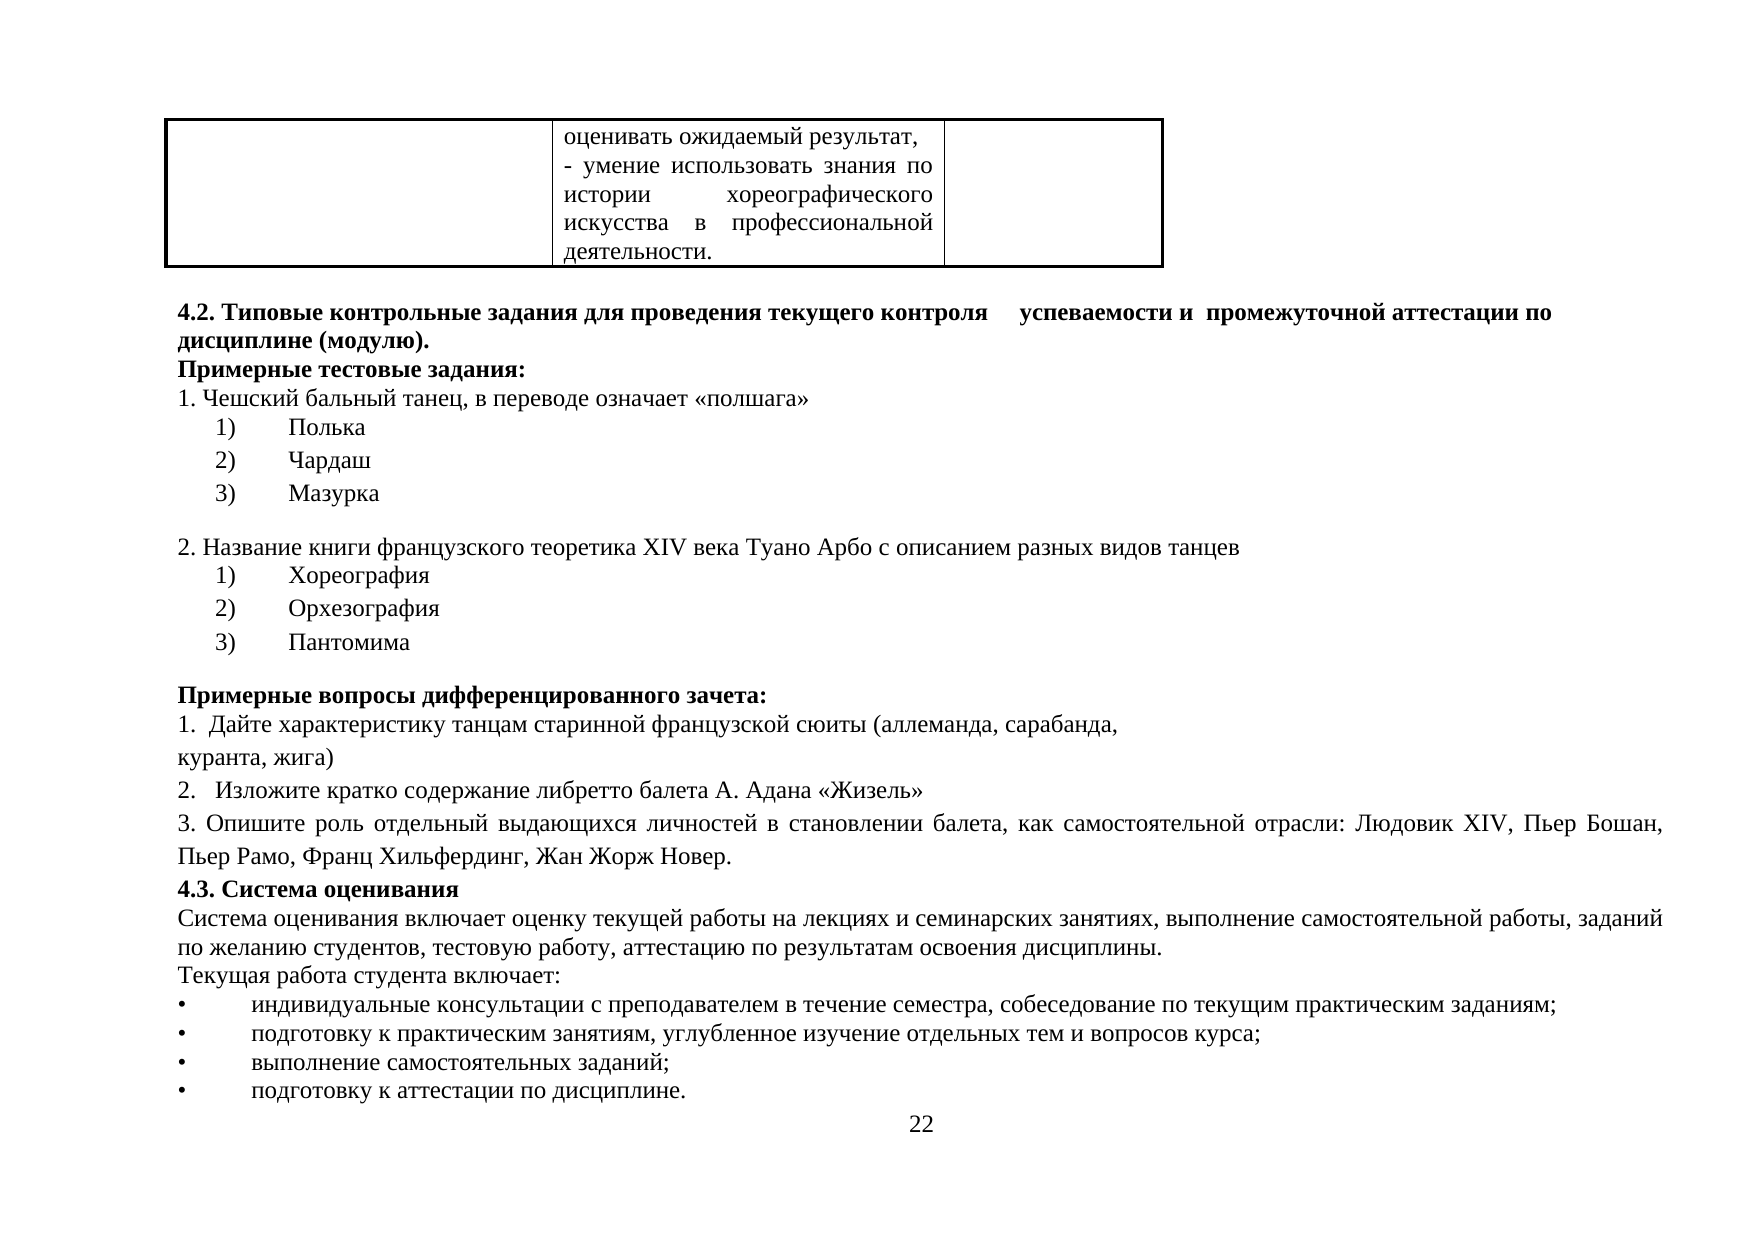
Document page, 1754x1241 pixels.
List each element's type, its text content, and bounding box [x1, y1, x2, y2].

text • выполнение самостоятельных заданий; [177, 1047, 1665, 1076]
list Мазурка [215, 478, 1665, 507]
text 2. Название книги французского теоретика XIV века Туано Арбо с описанием разных видов танцев [177, 532, 1665, 561]
text • подготовку к практическим занятиям, углубленное изучение отдельных тем и вопросов курса; [177, 1018, 1665, 1047]
text Система оценивания включает оценку текущей работы на лекциях и семинарских занятиях, выполнение самостоятельной работы, заданий по желанию студентов, тестовую работу, аттестацию по результатам освоения дисциплины. [177, 903, 1665, 961]
text Примерные вопросы дифференцированного зачета: [177, 680, 1665, 709]
text 4.2. Типовые контрольные задания для проведения текущего контроля успеваемости и промежуточной аттестации по дисциплине (модулю). [177, 297, 1665, 354]
list Хореография [215, 561, 1665, 589]
text 4.3. Система оценивания [177, 874, 1665, 903]
list Пантомима [215, 627, 1665, 655]
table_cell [945, 121, 1161, 265]
text 1. Дайте характеристику танцам старинной французской сюиты (аллеманда, сарабанда, [177, 709, 1665, 738]
text • подготовку к аттестации по дисциплине. [177, 1076, 1665, 1104]
list Орхезография [215, 593, 1665, 622]
text куранта, жига) [177, 742, 1665, 771]
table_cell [553, 121, 944, 265]
text 1. Чешский бальный танец, в переводе означает «полшага» [177, 383, 1665, 412]
text Примерные тестовые задания: [177, 354, 1665, 383]
list Полька [215, 412, 1665, 441]
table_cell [168, 121, 552, 265]
list Чардаш [215, 445, 1665, 474]
text 2. Изложите кратко содержание либретто балета А. Адана «Жизель» [177, 775, 1665, 804]
text 3. Опишите роль отдельный выдающихся личностей в становлении балета, как самостоятельной отрасли: Людовик XIV, Пьер Бошан, Пьер Рамо, Франц Хильфердинг, Жан Жорж Новер. [177, 808, 1665, 870]
text • индивидуальные консультации с преподавателем в течение семестра, собеседование по текущим практическим заданиям; [177, 989, 1665, 1018]
text Текущая работа студента включает: [177, 961, 1665, 989]
